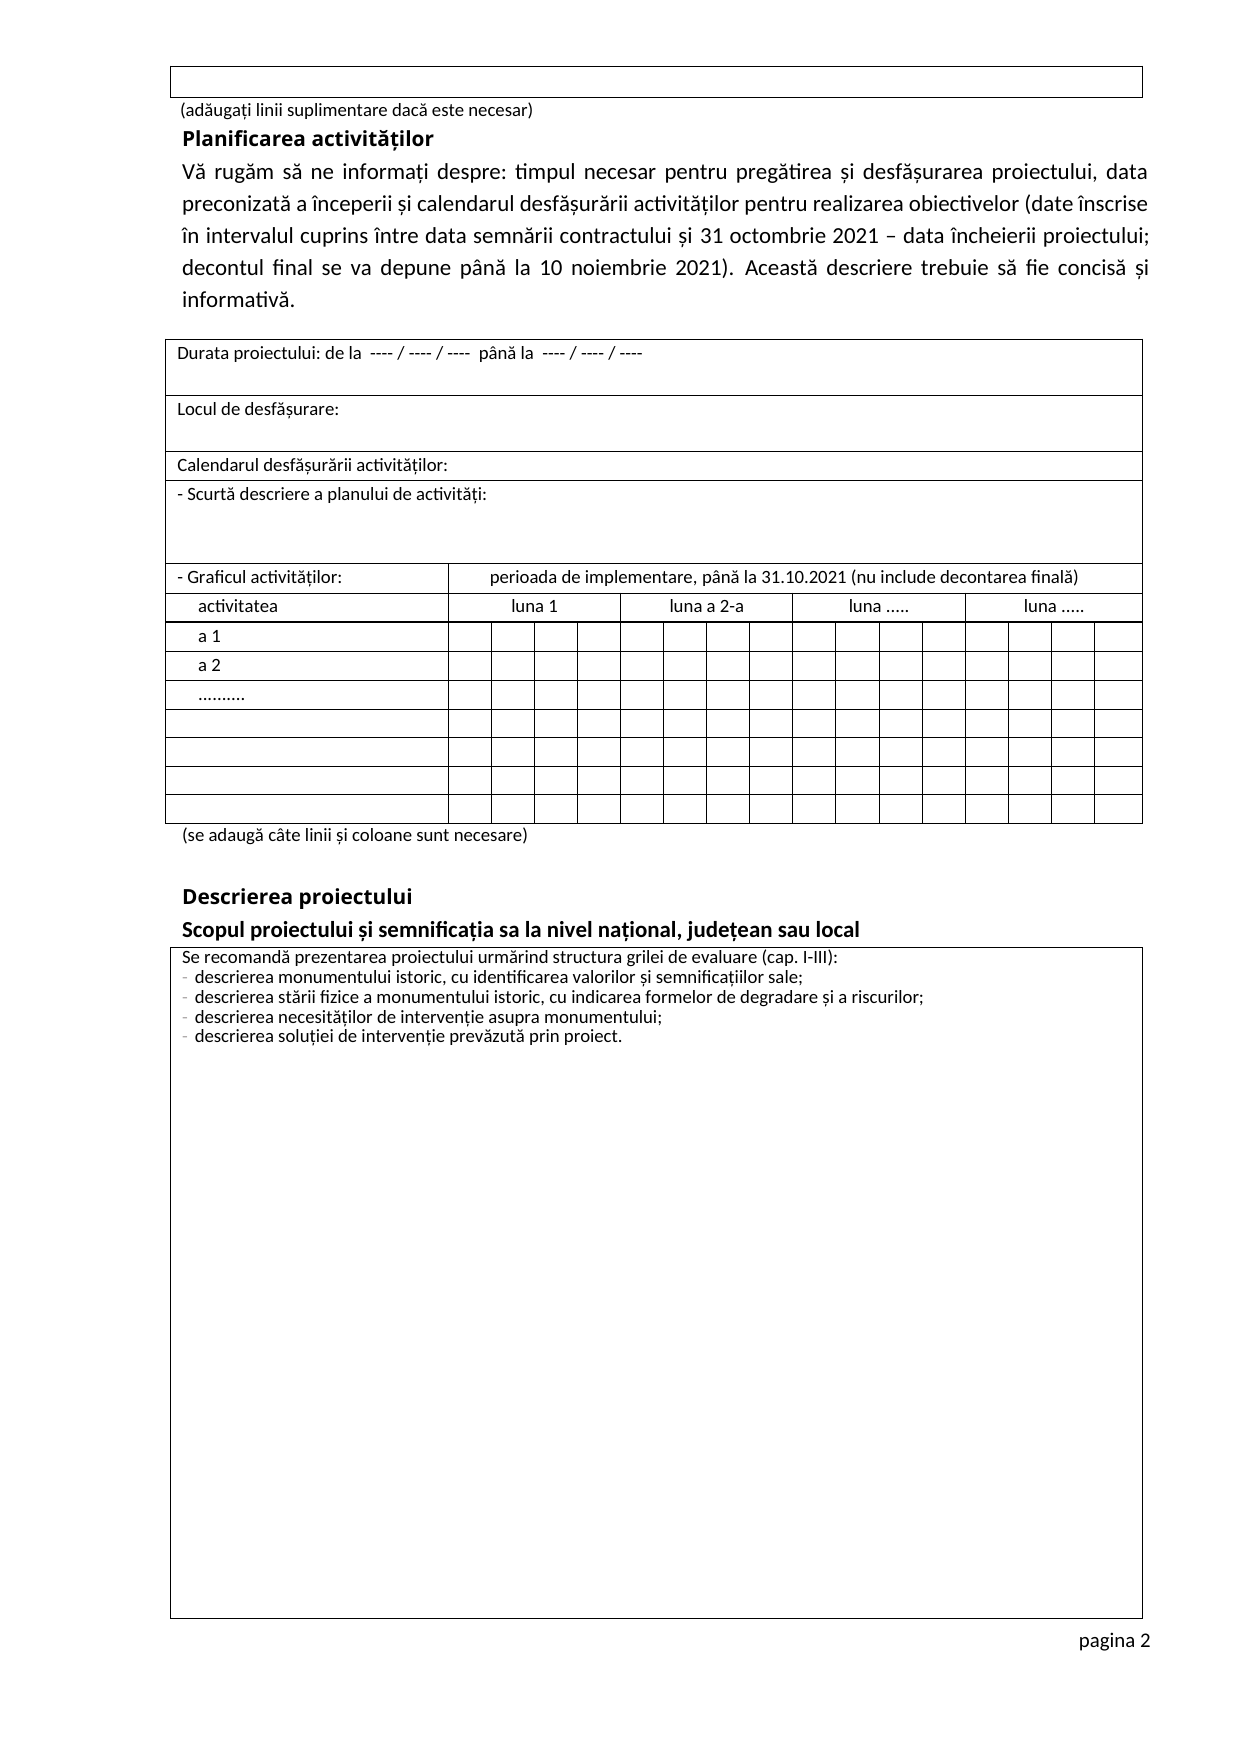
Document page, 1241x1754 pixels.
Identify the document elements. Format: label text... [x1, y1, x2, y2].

table_cell [664, 623, 706, 651]
table_cell [1052, 795, 1094, 822]
table_cell [535, 623, 577, 651]
table_cell [664, 710, 706, 737]
table_cell [621, 738, 663, 766]
table_cell [880, 738, 922, 766]
table_cell Locul de desfășurare: [166, 396, 1142, 451]
table_cell [449, 681, 491, 709]
table_cell [492, 795, 534, 822]
table_cell [750, 767, 792, 794]
table_cell [923, 623, 965, 651]
table_cell [1095, 795, 1142, 822]
table_cell [1009, 623, 1051, 651]
table_cell [535, 767, 577, 794]
table_cell [166, 710, 448, 737]
table_cell [664, 738, 706, 766]
table_cell [793, 738, 835, 766]
table_cell activitatea [166, 594, 448, 621]
table_cell a 1 [166, 623, 448, 651]
table_cell [1095, 738, 1142, 766]
table_cell [1009, 738, 1051, 766]
table_cell [621, 652, 663, 679]
table_cell [1095, 652, 1142, 679]
table_cell [880, 652, 922, 679]
table_cell [707, 738, 749, 766]
table_cell [923, 652, 965, 679]
text (adăugați linii suplimentare dacă este necesar) [180, 98, 1150, 121]
table_cell a 2 [166, 652, 448, 679]
table_cell [578, 767, 620, 794]
table_header Durata proiectului: de la ---- / ---- / ---- până la ---- / ---- / ---- [166, 340, 1142, 394]
table_cell [621, 795, 663, 822]
table_cell [750, 710, 792, 737]
table_cell [750, 795, 792, 822]
table_cell [1052, 652, 1094, 679]
table_cell [793, 681, 835, 709]
table_cell [1052, 681, 1094, 709]
table_cell [166, 795, 448, 822]
table_cell [793, 623, 835, 651]
table_cell [1052, 710, 1094, 737]
text Vă rugăm să ne informați despre: timpul necesar pentru pregătirea și desfășurarea proiectului, data preconizată a începerii și calendarul desfășurării activităților pentru realizarea obiectivelor (date înscrise în intervalul cuprins între data semnării contractului și 31 octombrie 2021 – data încheierii proiectului; decontul final se va depune până la 10 noiembrie 2021). Această descriere trebuie să fie concisă și informativă. [182, 157, 1150, 314]
table_cell [707, 652, 749, 679]
table_cell .......... [166, 681, 448, 709]
table_cell [966, 738, 1008, 766]
table_cell [535, 738, 577, 766]
table_cell [923, 681, 965, 709]
table_cell [1095, 710, 1142, 737]
table_cell [492, 652, 534, 679]
table_cell [1052, 767, 1094, 794]
table_cell [664, 795, 706, 822]
table_cell [492, 738, 534, 766]
table_cell [966, 652, 1008, 679]
table_cell [923, 710, 965, 737]
table_cell [707, 767, 749, 794]
table_cell [621, 767, 663, 794]
table_cell [578, 623, 620, 651]
table_cell [707, 623, 749, 651]
table_cell [1009, 795, 1051, 822]
table_cell [793, 767, 835, 794]
table_cell [836, 767, 879, 794]
table_cell luna 1 [449, 594, 620, 621]
table_cell [750, 738, 792, 766]
table_cell [880, 710, 922, 737]
table_cell Calendarul desfășurării activităților: [166, 452, 1142, 480]
table_cell luna ..... [966, 594, 1142, 621]
table_cell [880, 623, 922, 651]
table_cell [449, 738, 491, 766]
table_cell [578, 710, 620, 737]
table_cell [171, 67, 1142, 97]
table_cell [880, 681, 922, 709]
table_cell [793, 652, 835, 679]
table_cell [793, 710, 835, 737]
table_cell [449, 710, 491, 737]
table_cell [966, 767, 1008, 794]
table_cell - Scurtă descriere a planului de activități: [166, 481, 1142, 563]
table_cell [449, 623, 491, 651]
table_cell [1009, 652, 1051, 679]
table_cell [1009, 681, 1051, 709]
table_cell [535, 681, 577, 709]
table_cell [966, 623, 1008, 651]
table_cell [1095, 681, 1142, 709]
table_cell [578, 738, 620, 766]
text (se adaugă câte linii și coloane sunt necesare) [182, 823, 1150, 846]
table_cell [923, 795, 965, 822]
table_cell [621, 710, 663, 737]
table_cell [166, 767, 448, 794]
table_cell [966, 795, 1008, 822]
table_cell [750, 681, 792, 709]
table_cell [664, 681, 706, 709]
table_cell [836, 710, 879, 737]
table_cell [492, 623, 534, 651]
table_cell [449, 795, 491, 822]
table_cell [750, 652, 792, 679]
table_cell [1009, 767, 1051, 794]
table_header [171, 948, 1142, 1618]
table_cell [1052, 623, 1094, 651]
table_cell [966, 710, 1008, 737]
table_cell - Graficul activităților: [166, 564, 448, 592]
table_cell [923, 767, 965, 794]
table_cell [492, 767, 534, 794]
table_cell [836, 795, 879, 822]
table_cell [578, 795, 620, 822]
table_cell luna a 2-a [621, 594, 792, 621]
table_cell [836, 681, 879, 709]
table_cell [707, 681, 749, 709]
table_cell [880, 795, 922, 822]
table_cell [449, 767, 491, 794]
table_cell perioada de implementare, până la 31.10.2021 (nu include decontarea finală) [449, 564, 1142, 592]
table_cell [621, 623, 663, 651]
table_cell [1095, 767, 1142, 794]
table_cell [880, 767, 922, 794]
table_cell [535, 710, 577, 737]
table_cell [578, 652, 620, 679]
table_cell [707, 710, 749, 737]
table_cell [750, 623, 792, 651]
table_cell [535, 795, 577, 822]
table_cell [836, 738, 879, 766]
text Planificarea activităților [182, 124, 1150, 153]
table_cell [1052, 738, 1094, 766]
table_cell luna ..... [793, 594, 965, 621]
table_cell [836, 652, 879, 679]
table_cell [923, 738, 965, 766]
table_cell [664, 767, 706, 794]
table_cell [449, 652, 491, 679]
table_cell [492, 681, 534, 709]
table_cell [492, 710, 534, 737]
table_cell [793, 795, 835, 822]
table_cell [621, 681, 663, 709]
table_cell [966, 681, 1008, 709]
table_cell [1095, 623, 1142, 651]
table_cell [836, 623, 879, 651]
table_cell [707, 795, 749, 822]
table_cell [664, 652, 706, 679]
table_cell [535, 652, 577, 679]
table_cell [1009, 710, 1051, 737]
subtitle Descrierea proiectului [182, 882, 1150, 911]
table_cell [166, 738, 448, 766]
text Scopul proiectului și semnificația sa la nivel național, județean sau local [182, 915, 1150, 943]
table_cell [578, 681, 620, 709]
